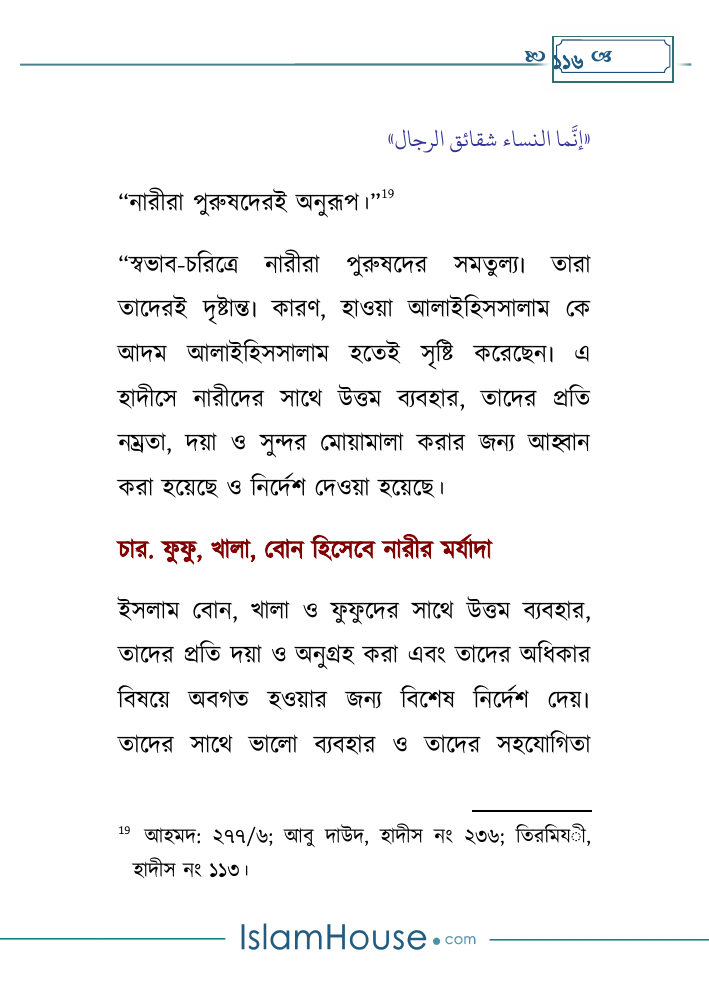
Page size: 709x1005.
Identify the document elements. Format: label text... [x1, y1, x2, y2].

picture [0, 918, 226, 955]
picture [233, 919, 709, 956]
text “নারীরা পুরুষদেরই অনুরূপ।” [118, 180, 591, 222]
text «إنَّما النساء شقائق الرجال» [118, 118, 591, 160]
text “স্বভাব-চরিত্রে নারীরা পুরুষদের সমতুল্য। তারা তাদেরই দৃষ্টান্ত। কারণ, হাওয়া আলাইহিসসালাম কে আদম আলাইহিসসালাম হতেই সৃষ্টি করেছেন। এ হাদীসে নারীদের সাথে উত্তম ব্যবহার, তাদের প্রতি নম্রতা, দয়া ও সুন্দর মোয়ামালা করার জন্য আহ্বান করা হয়েছে ও নির্দেশ দেওয়া হয়েছে। [118, 242, 591, 506]
text চার. ফুফু, খালা, বোন হিসেবে নারীর মর্যাদা [118, 526, 591, 568]
